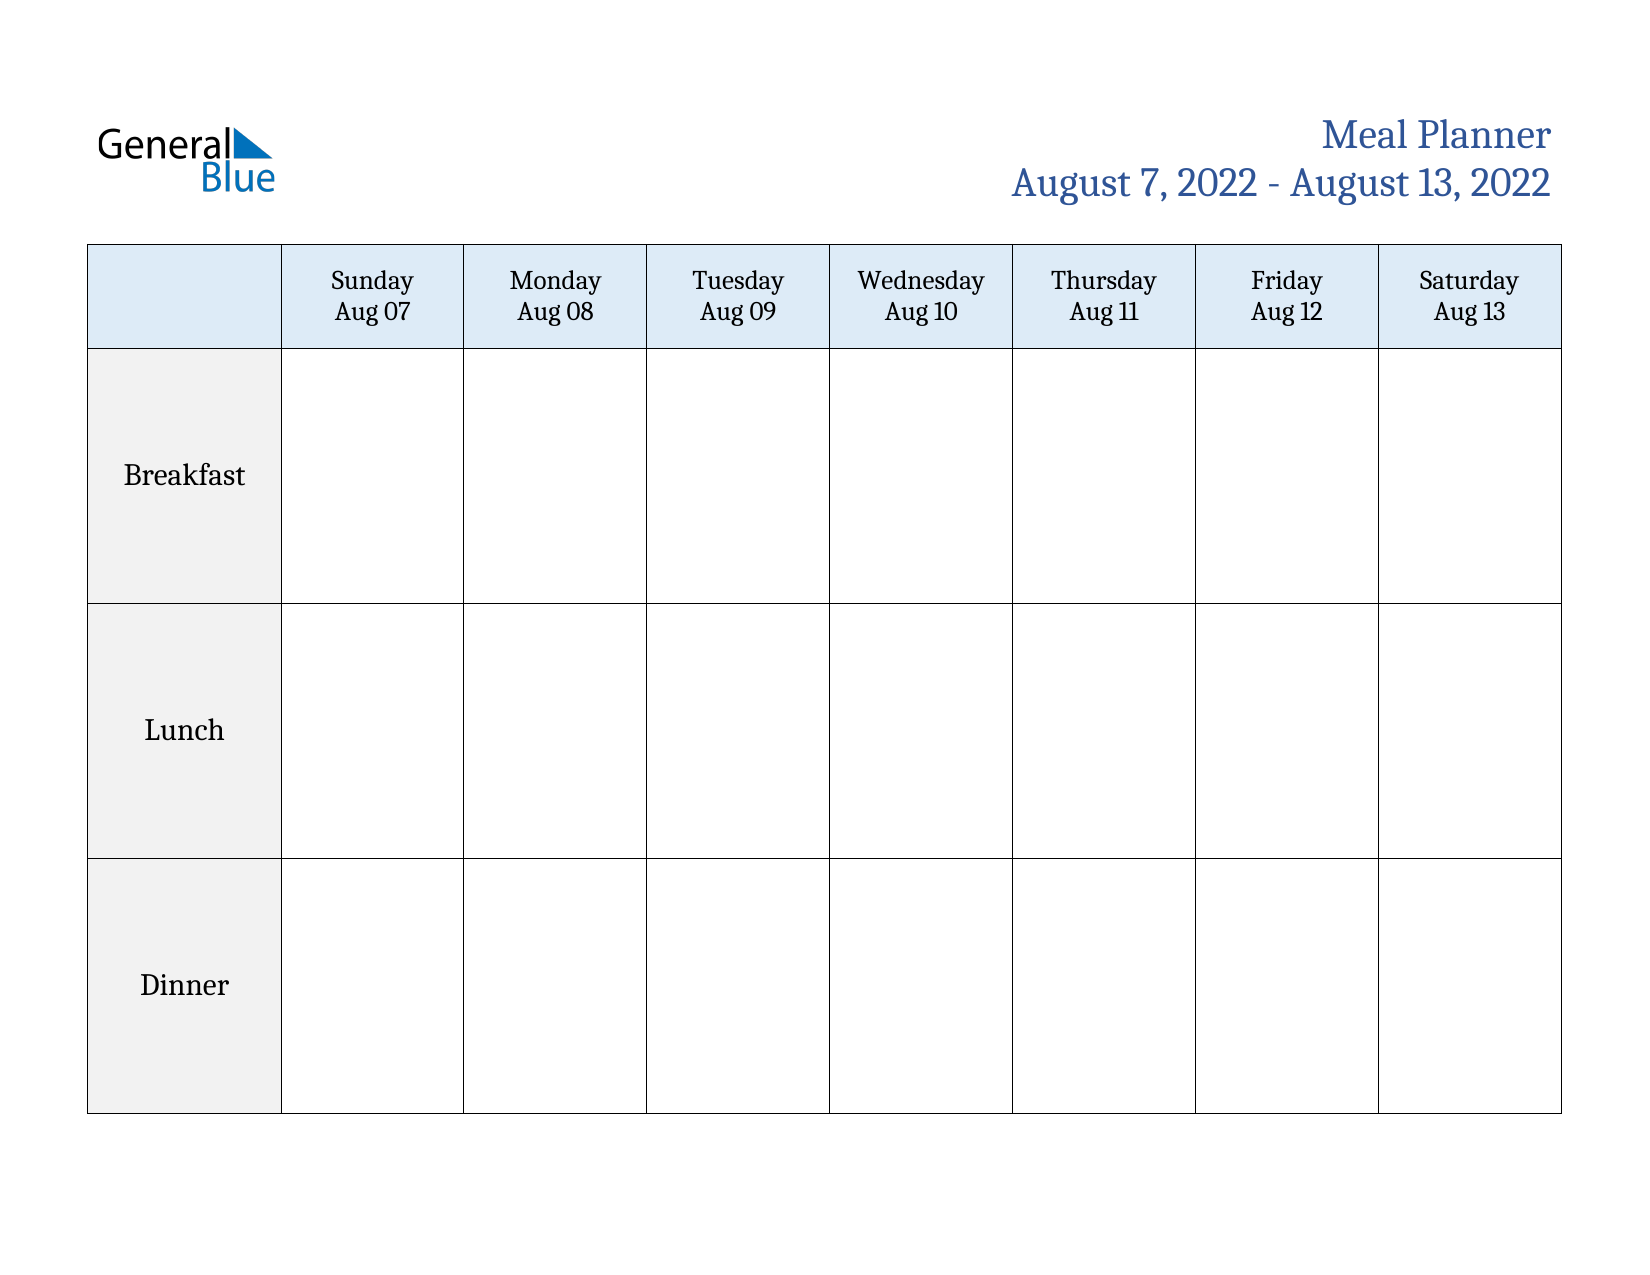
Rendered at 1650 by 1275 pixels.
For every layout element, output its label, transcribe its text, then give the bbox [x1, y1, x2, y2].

table_cell [647, 349, 829, 603]
table_cell [1196, 349, 1378, 603]
table_cell [1013, 349, 1195, 603]
table_cell [1013, 859, 1195, 1113]
table_cell [282, 604, 463, 858]
table_cell Tuesday Aug 09 [647, 245, 829, 348]
table_cell Lunch [88, 604, 281, 858]
table_cell Wednesday Aug 10 [830, 245, 1012, 348]
table_cell Sunday Aug 07 [282, 245, 463, 348]
table_cell [1196, 604, 1378, 858]
table_cell [282, 349, 463, 603]
table_cell [830, 859, 1012, 1113]
table_cell Thursday Aug 11 [1013, 245, 1195, 348]
table_cell [88, 245, 281, 348]
table_cell Dinner [88, 859, 281, 1113]
table_header Meal Planner August 7, 2022 - August 13, 2022 [281, 75, 1562, 244]
table_cell [1379, 349, 1561, 603]
table_cell [1379, 604, 1561, 858]
table_cell [647, 859, 829, 1113]
table_cell [1379, 859, 1561, 1113]
table_cell [647, 604, 829, 858]
table_cell [464, 349, 646, 603]
table_cell Breakfast [88, 349, 281, 603]
table_cell Monday Aug 08 [464, 245, 646, 348]
table_cell [1013, 604, 1195, 858]
table_cell [464, 859, 646, 1113]
table_header [88, 75, 281, 244]
picture [98, 127, 275, 192]
table_cell [282, 859, 463, 1113]
table_cell [830, 349, 1012, 603]
table_cell [464, 604, 646, 858]
table_cell [830, 604, 1012, 858]
table_cell [1196, 859, 1378, 1113]
table_cell Friday Aug 12 [1196, 245, 1378, 348]
table_cell Saturday Aug 13 [1379, 245, 1561, 348]
